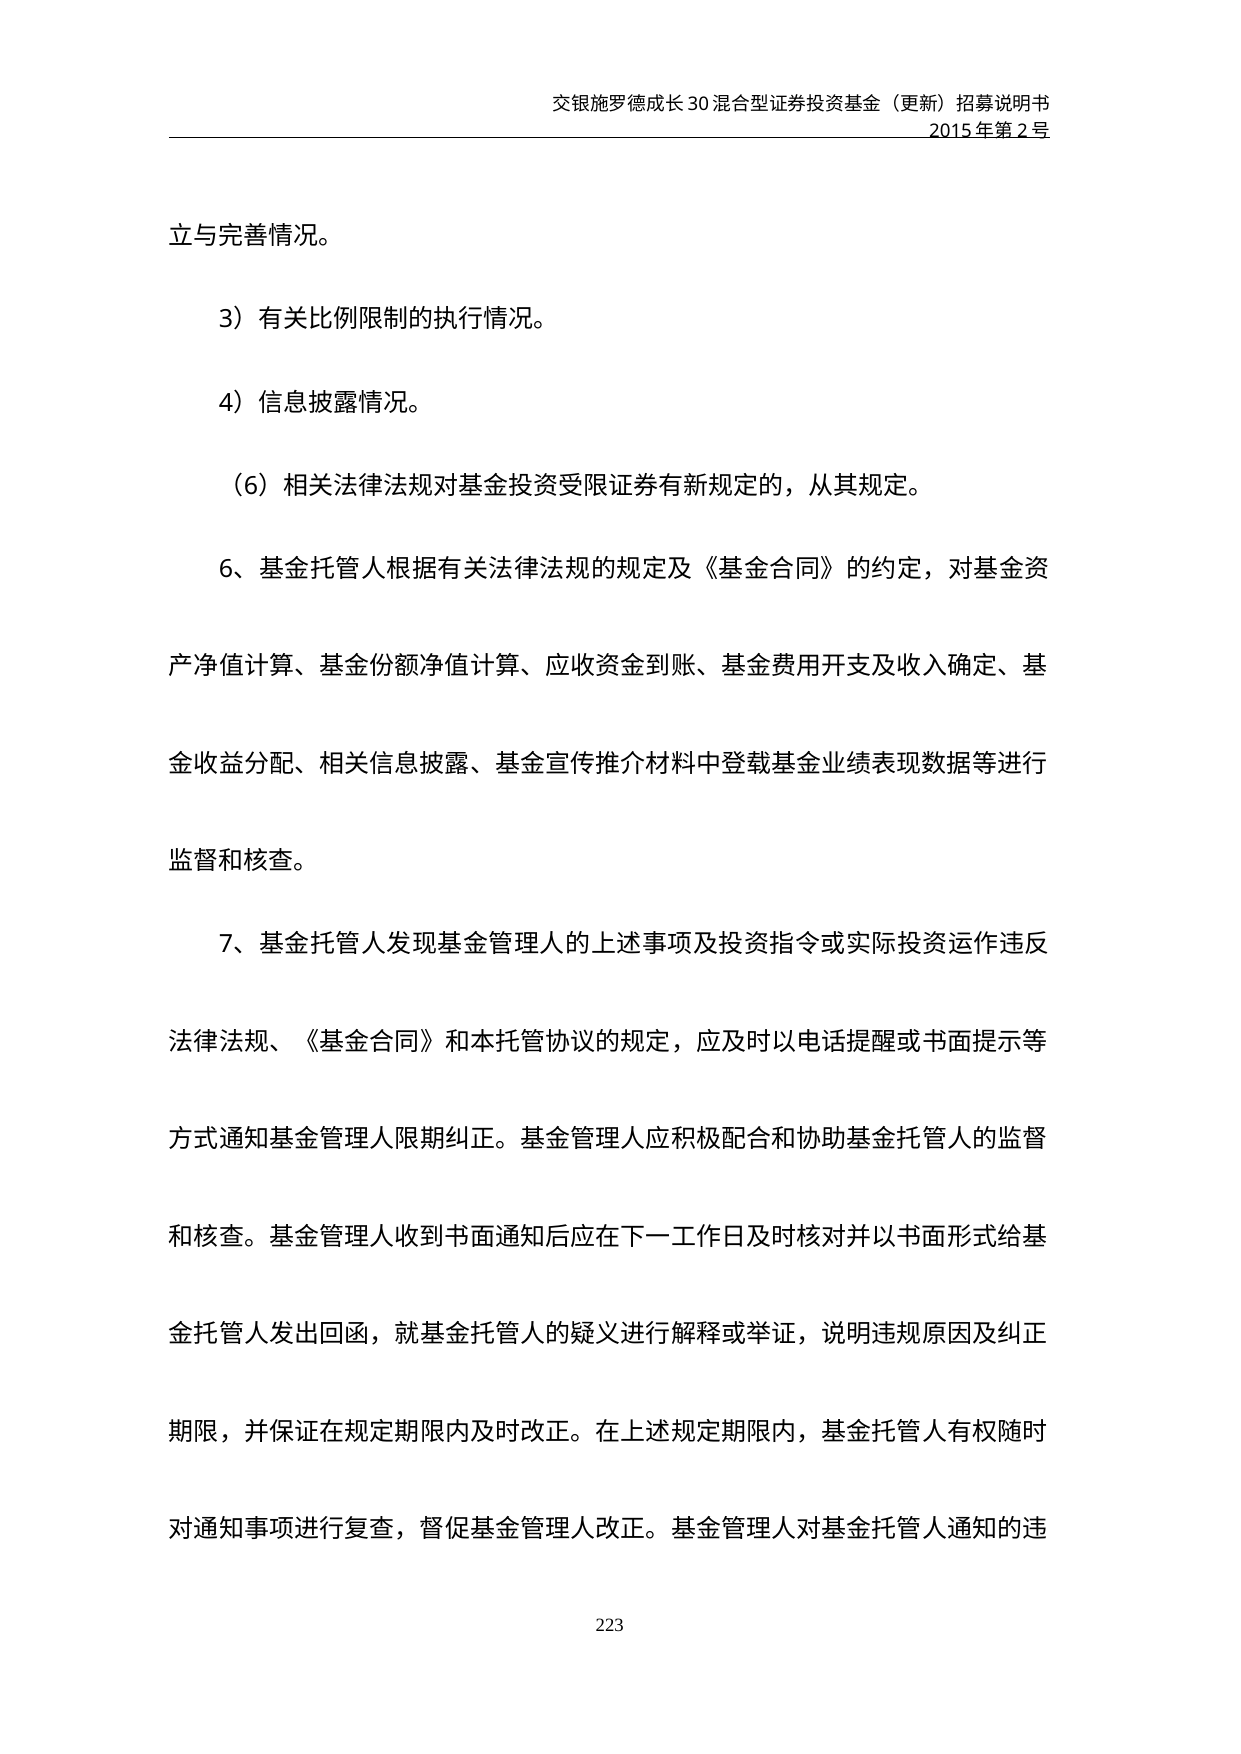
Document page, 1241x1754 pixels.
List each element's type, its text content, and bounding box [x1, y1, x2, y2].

text 6、基金托管人根据有关法律法规的规定及《基金合同》的约定，对基金资产净值计算、基金份额净值计算、应收资金到账、基金费用开支及收入确定、基金收益分配、相关信息披露、基金宣传推介材料中登载基金业绩表现数据等进行监督和核查。 [169, 534, 1050, 891]
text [169, 201, 1050, 266]
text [169, 909, 1050, 1559]
text 4）信息披露情况。 [169, 368, 1050, 433]
text 3）有关比例限制的执行情况。 [169, 284, 1050, 349]
text （6）相关法律法规对基金投资受限证券有新规定的，从其规定。 [169, 451, 1050, 516]
